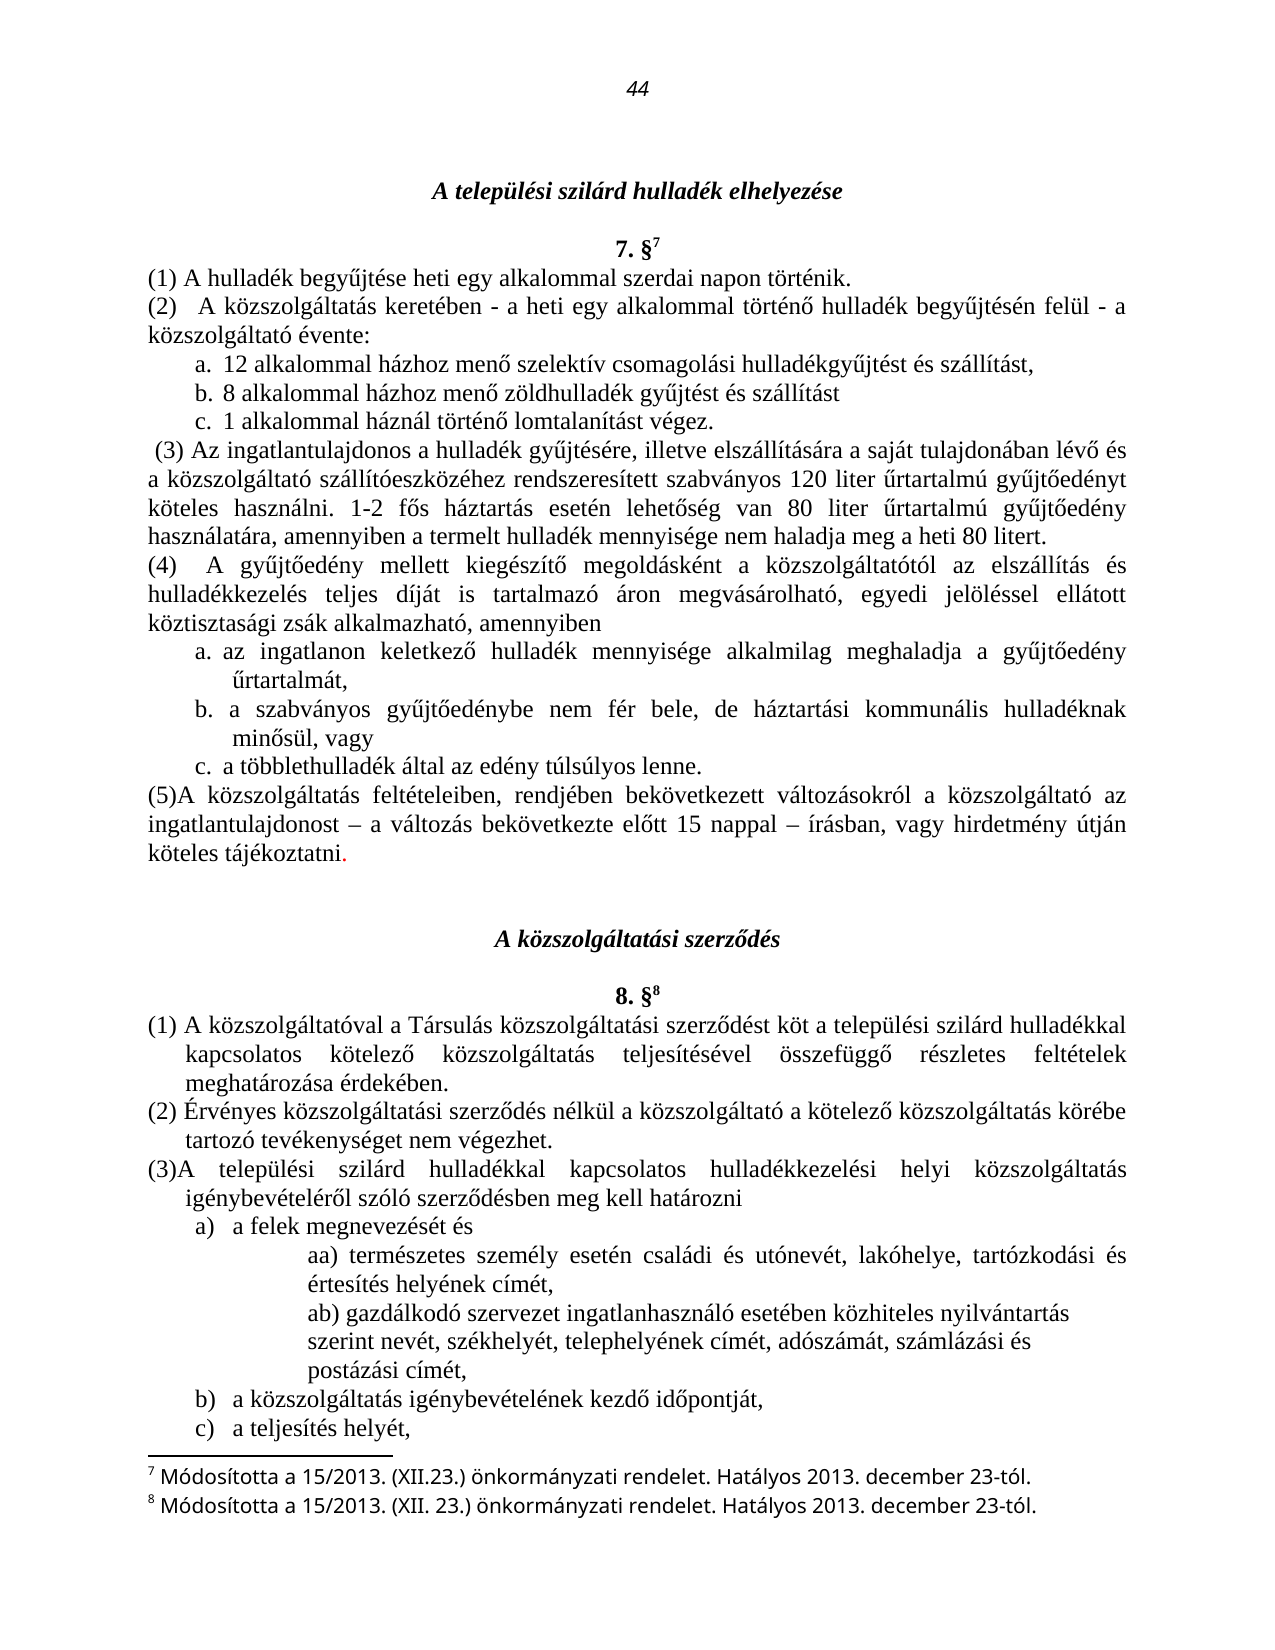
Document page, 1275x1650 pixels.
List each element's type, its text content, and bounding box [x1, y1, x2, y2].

text ab) gazdálkodó szervezet ingatlanhasználó esetében közhiteles nyilvántartás szerint nevét, székhelyét, telephelyének címét, adószámát, számlázási és postázási címét, [307, 1298, 1127, 1384]
list 12 alkalommal házhoz menő szelektív csomagolási hulladékgyűjtést és szállítást, [194, 349, 1127, 378]
list 8 alkalommal házhoz menő zöldhulladék gyűjtést és szállítást [194, 378, 1127, 406]
text (3) Az ingatlantulajdonos a hulladék gyűjtésére, illetve elszállítására a saját tulajdonában lévő és a közszolgáltató szállítóeszközéhez rendszeresített szabványos 120 liter űrtartalmú gyűjtőedényt köteles használni. 1-2 fős háztartás esetén lehetőség van 80 liter űrtartalmú gyűjtőedény használatára, amennyiben a termelt hulladék mennyisége nem haladja meg a heti 80 litert. [148, 435, 1127, 550]
subtitle A közszolgáltatási szerződés [148, 924, 1127, 953]
list Érvényes közszolgáltatási szerződés nélkül a közszolgáltató a kötelező közszolgáltatás körébe tartozó tevékenységet nem végezhet. [148, 1096, 1127, 1154]
text (4) A gyűjtőedény mellett kiegészítő megoldásként a közszolgáltatótól az elszállítás és hulladékkezelés teljes díját is tartalmazó áron megvásárolható, egyedi jelöléssel ellátott köztisztasági zsák alkalmazható, amennyiben [148, 550, 1127, 636]
text (2) A közszolgáltatás keretében - a heti egy alkalommal történő hulladék begyűjtésén felül - a közszolgáltató évente: [148, 291, 1127, 349]
list a szabványos gyűjtőedénybe nem fér bele, de háztartási kommunális hulladéknak minősül, vagy [194, 694, 1127, 751]
list a teljesítés helyét, [195, 1413, 1127, 1441]
text (5)A közszolgáltatás feltételeiben, rendjében bekövetkezett változásokról a közszolgáltató az ingatlantulajdonost – a változás bekövetkezte előtt 15 nappal – írásban, vagy hirdetmény útján köteles tájékoztatni. [148, 780, 1127, 866]
list A közszolgáltatóval a Társulás közszolgáltatási szerződést köt a települési szilárd hulladékkal kapcsolatos kötelező közszolgáltatás teljesítésével összefüggő részletes feltételek meghatározása érdekében. [148, 1010, 1127, 1096]
list A hulladék begyűjtése heti egy alkalommal szerdai napon történik. [148, 263, 1127, 291]
text 7. § [148, 234, 1127, 263]
list a többlethulladék által az edény túlsúlyos lenne. [194, 751, 1127, 780]
list az ingatlanon keletkező hulladék mennyisége alkalmilag meghaladja a gyűjtőedény űrtartalmát, [194, 636, 1127, 694]
list a közszolgáltatás igénybevételének kezdő időpontját, [195, 1384, 1127, 1413]
text 8. § [148, 981, 1127, 1010]
list 1 alkalommal háznál történő lomtalanítást végez. [194, 406, 1127, 435]
list A települési szilárd hulladékkal kapcsolatos hulladékkezelési helyi közszolgáltatás igénybevételéről szóló szerződésben meg kell határozni [148, 1154, 1127, 1211]
list a felek megnevezését és [195, 1211, 1127, 1240]
text aa) természetes személy esetén családi és utónevét, lakóhelye, tartózkodási és értesítés helyének címét, [307, 1240, 1127, 1298]
text A települési szilárd hulladék elhelyezése [148, 176, 1127, 205]
